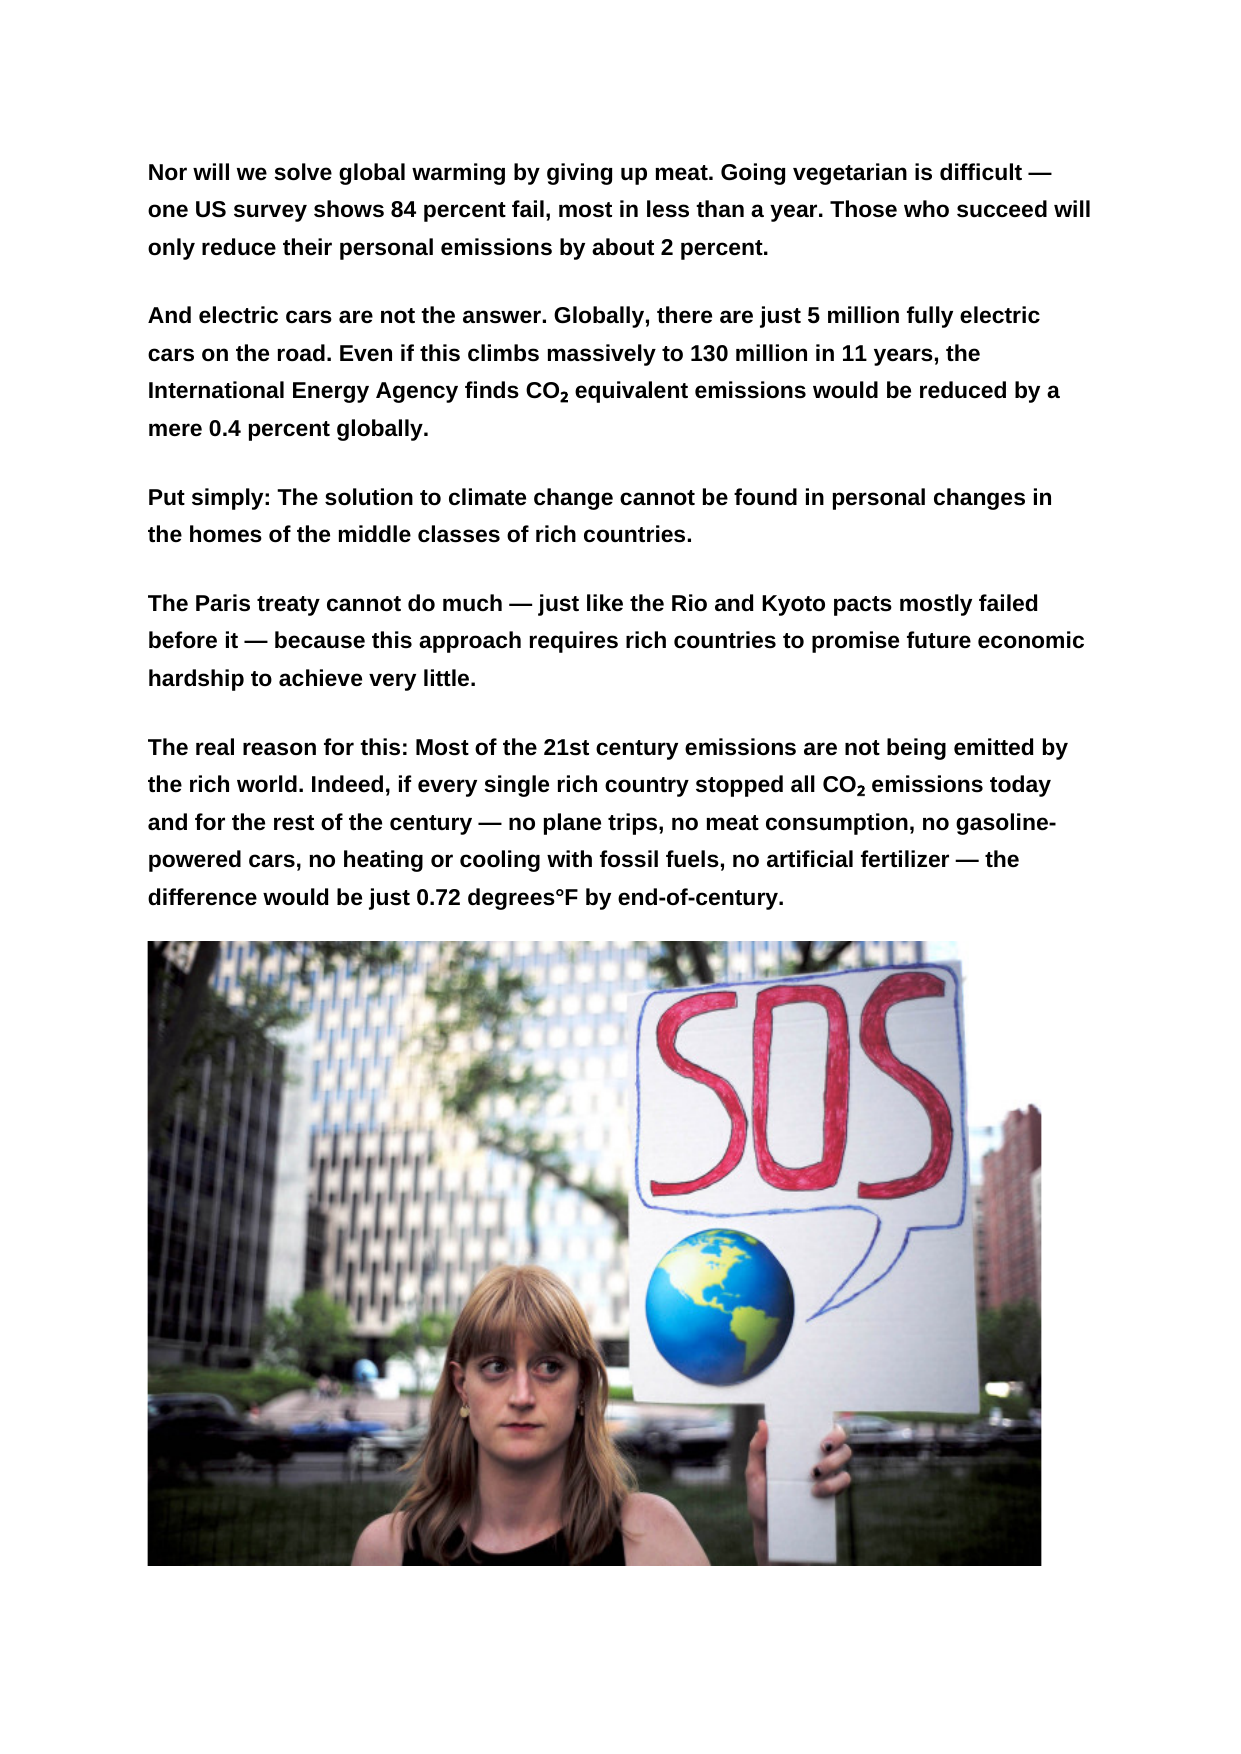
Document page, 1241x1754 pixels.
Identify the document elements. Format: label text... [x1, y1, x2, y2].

text Nor will we solve global warming by giving up meat. Going vegetarian is difficult — one US survey shows 84 percent fail, most in less than a year. Those who succeed will only reduce their personal emissions by about 2 percent. [148, 148, 1093, 260]
text The real reason for this: Most of the 21st century emissions are not being emitted by the rich world. Indeed, if every single rich country stopped all CO₂ emissions today and for the rest of the century — no plane trips, no meat consumption, no gasoline-powered cars, no heating or cooling with fossil fuels, no artificial fertilizer — the difference would be just 0.72 degrees°F by end-of-century. [148, 723, 1093, 910]
picture [147, 941, 1042, 1566]
text And electric cars are not the answer. Globally, there are just 5 million fully electric cars on the road. Even if this climbs massively to 130 million in 11 years, the International Energy Agency finds CO₂ equivalent emissions would be reduced by a mere 0.4 percent globally. [148, 291, 1093, 441]
text The Paris treaty cannot do much — just like the Rio and Kyoto pacts mostly failed before it — because this approach requires rich countries to promise future economic hardship to achieve very little. [148, 579, 1093, 691]
text Put simply: The solution to climate change cannot be found in personal changes in the homes of the middle classes of rich countries. [148, 473, 1093, 548]
